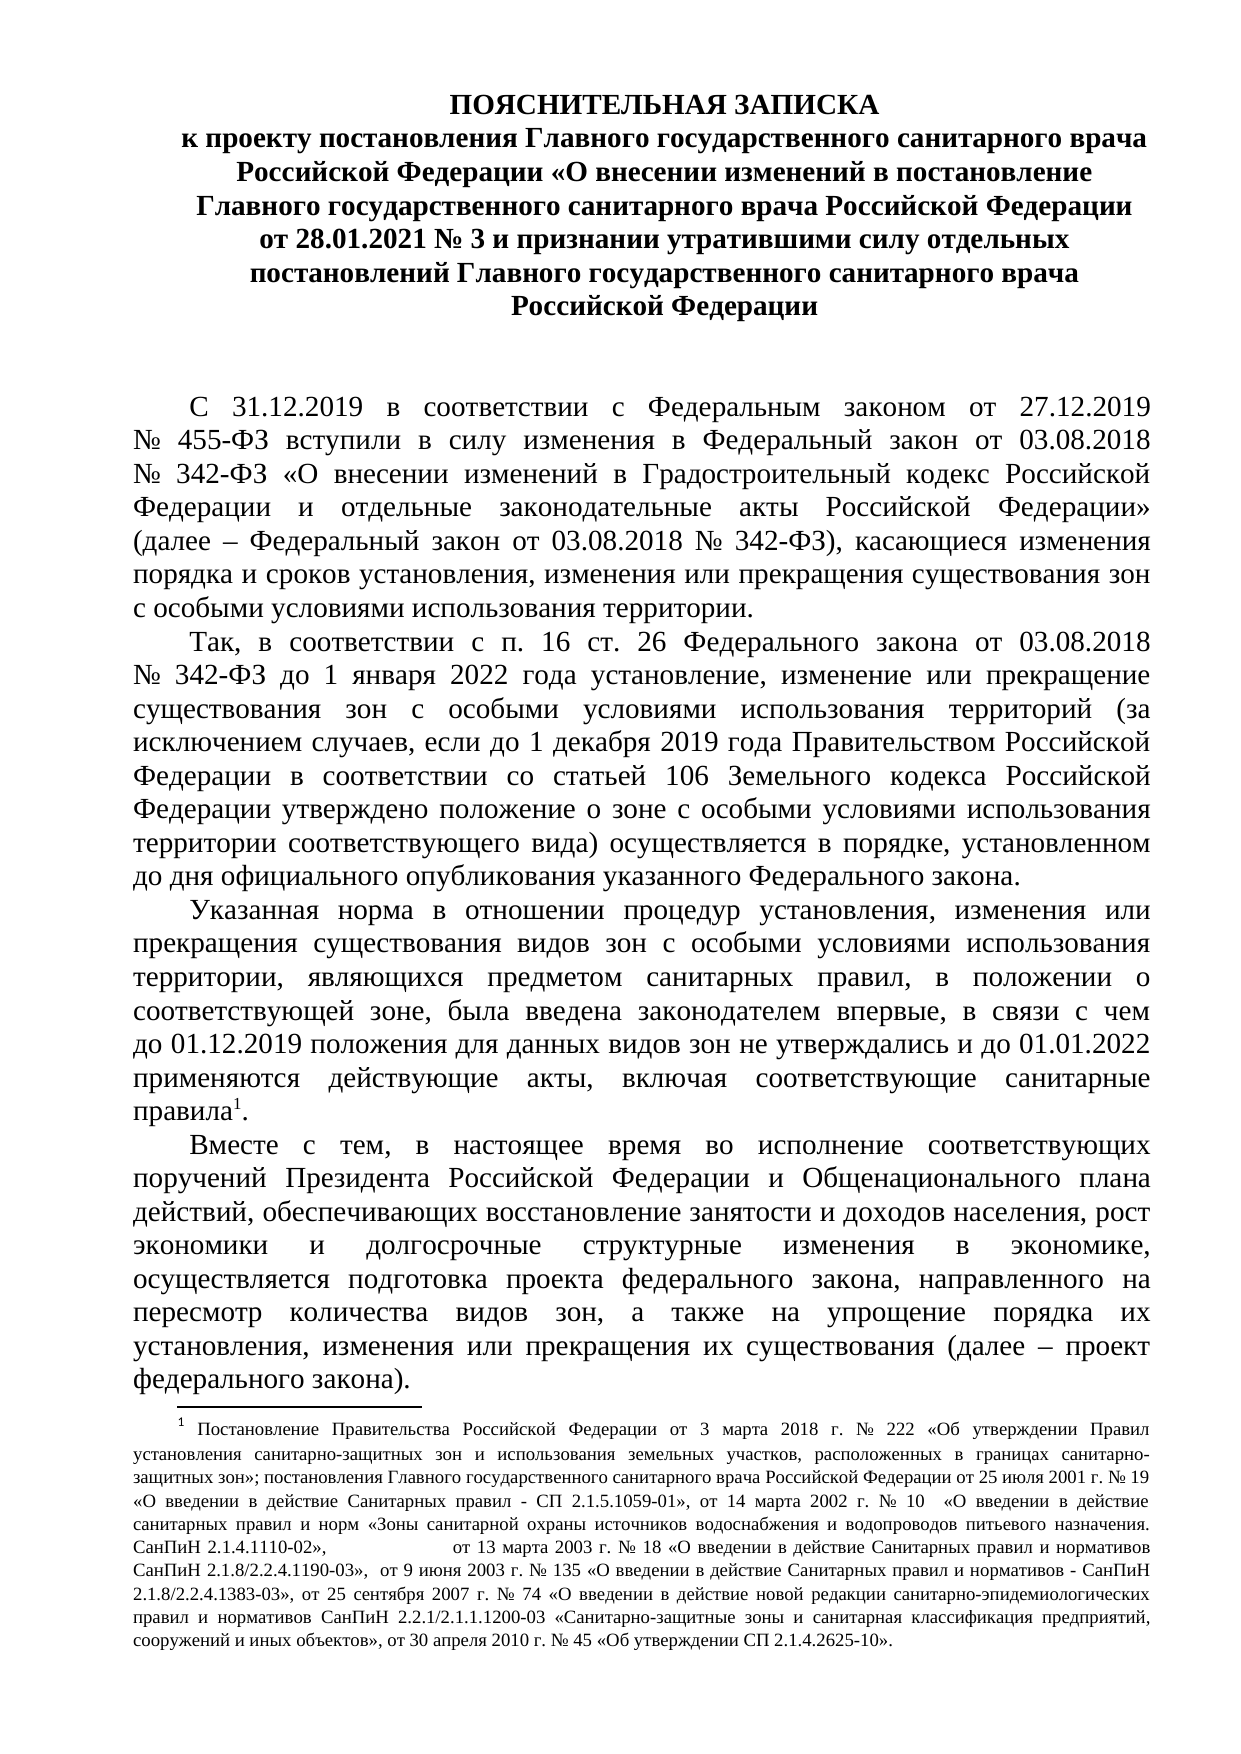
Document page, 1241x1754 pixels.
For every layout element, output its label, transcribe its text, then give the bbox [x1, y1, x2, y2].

text Вместе с тем, в настоящее время во исполнение соответствующих поручений Президента Российской Федерации и Общенационального плана действий, обеспечивающих восстановление занятости и доходов населения, рост экономики и долгосрочные структурные изменения в экономике, осуществляется подготовка проекта федерального закона, направленного на пересмотр количества видов зон, а также на упрощение порядка их установления, изменения или прекращения их существования (далее – проект федерального закона). [133, 1127, 1152, 1395]
text С 31.12.2019 в соответствии с Федеральным законом от 27.12.2019 № 455-ФЗ вступили в силу изменения в Федеральный закон от 03.08.2018 № 342-ФЗ «О внесении изменений в Градостроительный кодекс Российской Федерации и отдельные законодательные акты Российской Федерации» (далее – Федеральный закон от 03.08.2018 № 342-ФЗ), касающиеся изменения порядка и сроков установления, изменения или прекращения существования зон с особыми условиями использования территории. [133, 389, 1152, 624]
text Указанная норма в отношении процедур установления, изменения или прекращения существования видов зон с особыми условиями использования территории, являющихся предметом санитарных правил, в положении о соответствующей зоне, была введена законодателем впервые, в связи с чем до 01.12.2019 положения для данных видов зон не утверждались и до 01.01.2022 применяются действующие акты, включая соответствующие санитарные правила. [133, 892, 1152, 1127]
text Так, в соответствии с п. 16 ст. 26 Федерального закона от 03.08.2018 № 342-ФЗ до 1 января 2022 года установление, изменение или прекращение существования зон с особыми условиями использования территорий (за исключением случаев, если до 1 декабря 2019 года Правительством Российской Федерации в соответствии со статьей 106 Земельного кодекса Российской Федерации утверждено положение о зоне с особыми условиями использования территории соответствующего вида) осуществляется в порядке, установленном до дня официального опубликования указанного Федерального закона. [133, 624, 1152, 892]
title к проекту постановления Главного государственного санитарного врача Российской Федерации «О внесении изменений в постановление Главного государственного санитарного врача Российской Федерации от 28.01.2021 № 3 и признании утратившими силу отдельных постановлений Главного государственного санитарного врача Российской Федерации [177, 121, 1152, 322]
title ПОЯСНИТЕЛЬНАЯ ЗАПИСКА [177, 87, 1152, 121]
